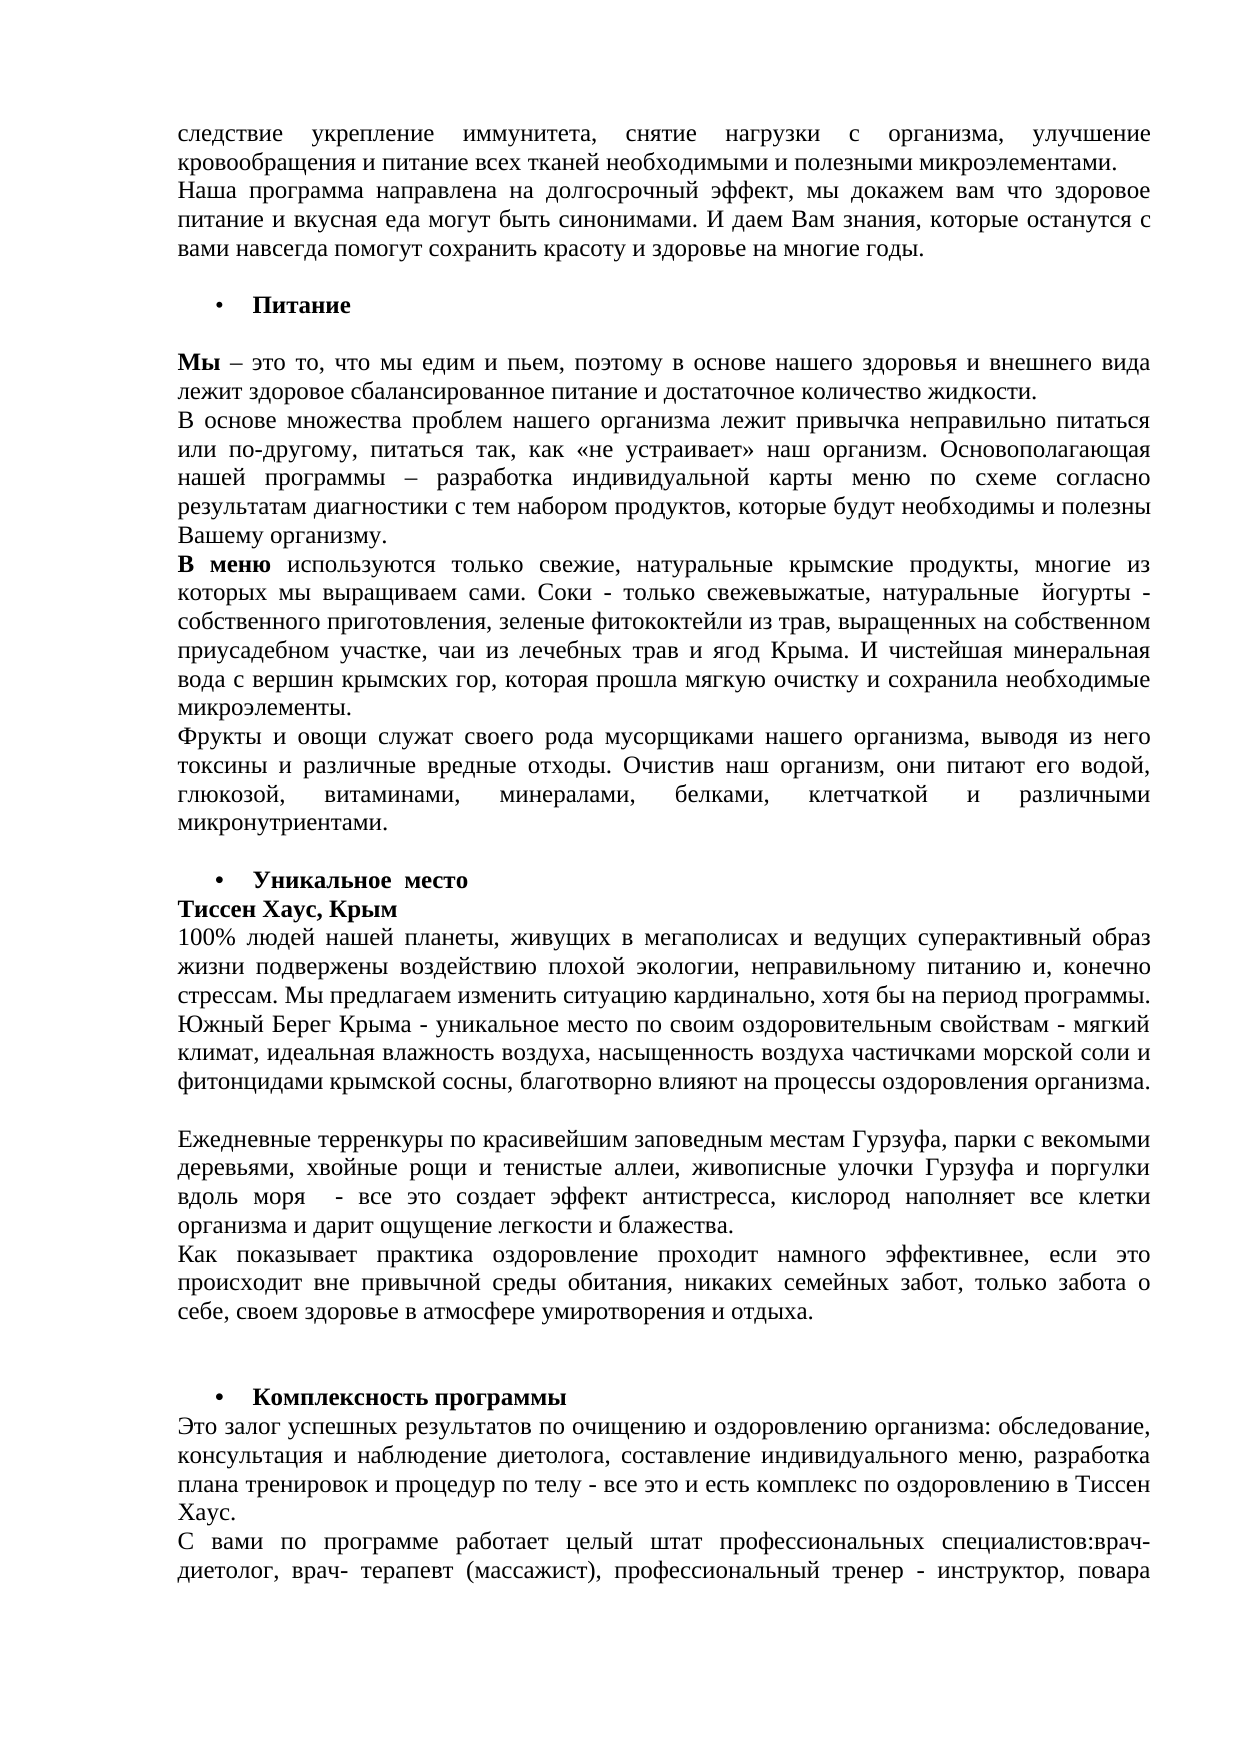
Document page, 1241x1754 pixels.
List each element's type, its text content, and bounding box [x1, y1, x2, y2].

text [177, 118, 1152, 176]
text Южный Берег Крыма - уникальное место по своим оздоровительным свойствам - мягкий климат, идеальная влажность воздуха, насыщенность воздуха частичками морской соли и фитонцидами крымской сосны, благотворно влияют на процессы оздоровления организма. [177, 1009, 1152, 1095]
list Уникальное место [215, 865, 1152, 894]
text Тиссен Хаус, Крым [177, 894, 1152, 922]
text Это залог успешных результатов по очищению и оздоровлению организма: обследование, консультация и наблюдение диетолога, составление индивидуального меню, разработка плана тренировок и процедур по телу - все это и есть комплекс по оздоровлению в Тиссен Хаус. [177, 1411, 1152, 1526]
text 100% людей нашей планеты, живущих в мегаполисах и ведущих суперактивный образ жизни подвержены воздействию плохой экологии, неправильному питанию и, конечно стрессам. Мы предлагаем изменить ситуацию кардинально, хотя бы на период программы. [177, 922, 1152, 1009]
text Как показывает практика оздоровление проходит намного эффективнее, если это происходит вне привычной среды обитания, никаких семейных забот, только забота о себе, своем здоровье в атмосфере умиротворения и отдыха. [177, 1239, 1152, 1325]
text В основе множества проблем нашего организма лежит привычка неправильно питаться или по-другому, питаться так, как «не устраивает» наш организм. Основополагающая нашей программы – разработка индивидуальной карты меню по схеме согласно результатам диагностики с тем набором продуктов, которые будут необходимы и полезны Вашему организму. [177, 405, 1152, 549]
text Ежедневные терренкуры по красивейшим заповедным местам Гурзуфа, парки с векомыми деревьями, хвойные рощи и тенистые аллеи, живописные улочки Гурзуфа и поргулки вдоль моря - все это создает эффект антистресса, кислород наполняет все клетки организма и дарит ощущение легкости и блажества. [177, 1124, 1152, 1239]
text Фрукты и овощи служат своего рода мусорщиками нашего организма, выводя из него токсины и различные вредные отходы. Очистив наш организм, они питают его водой, глюкозой, витаминами, минералами, белками, клетчаткой и различными микронутриентами. [177, 721, 1152, 836]
list Комплексность программы [215, 1382, 1152, 1411]
text Наша программа направлена на долгосрочный эффект, мы докажем вам что здоровое питание и вкусная еда могут быть синонимами. И даем Вам знания, которые останутся с вами навсегда помогут сохранить красоту и здоровье на многие годы. [177, 176, 1152, 262]
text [177, 1526, 1152, 1584]
text Мы – это то, что мы едим и пьем, поэтому в основе нашего здоровья и внешнего вида лежит здоровое сбалансированное питание и достаточное количество жидкости. [177, 347, 1152, 405]
list Питание [215, 291, 1152, 319]
text В меню используются только свежие, натуральные крымские продукты, многие из которых мы выращиваем сами. Соки - только свежевыжатые, натуральные йогурты - собственного приготовления, зеленые фитококтейли из трав, выращенных на собственном приусадебном участке, чаи из лечебных трав и ягод Крыма. И чистейшая минеральная вода с вершин крымских гор, которая прошла мягкую очистку и сохранила необходимые микроэлементы. [177, 549, 1152, 721]
